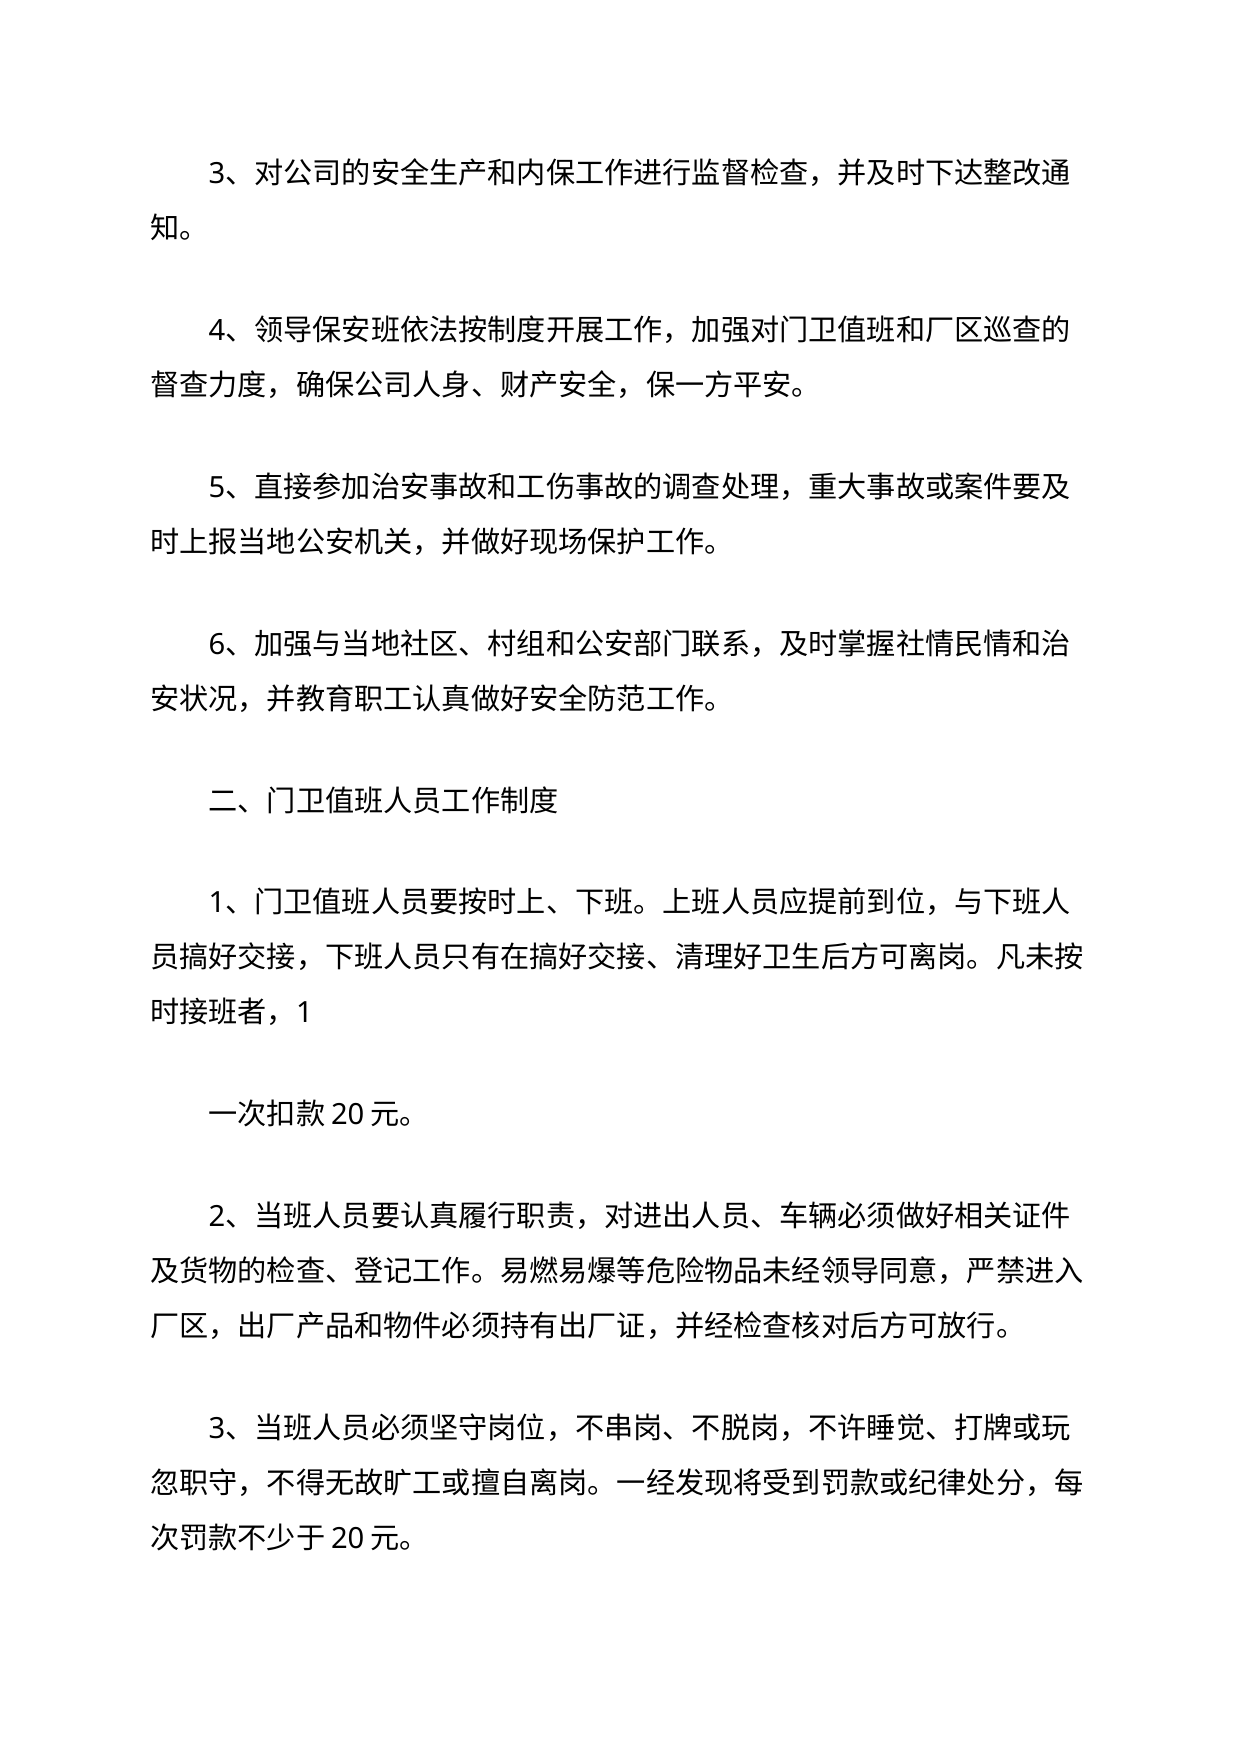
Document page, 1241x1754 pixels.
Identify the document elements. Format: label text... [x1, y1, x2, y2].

text 二、门卫值班人员工作制度 [150, 777, 1090, 819]
text 6、加强与当地社区、村组和公安部门联系，及时掌握社情民情和治安状况，并教育职工认真做好安全防范工作。 [150, 620, 1090, 718]
text 3、当班人员必须坚守岗位，不串岗、不脱岗，不许睡觉、打牌或玩忽职守，不得无故旷工或擅自离岗。一经发现将受到罚款或纪律处分，每次罚款不少于20元。 [150, 1404, 1090, 1557]
text 1、门卫值班人员要按时上、下班。上班人员应提前到位，与下班人员搞好交接，下班人员只有在搞好交接、清理好卫生后方可离岗。凡未按时接班者，1 [150, 879, 1090, 1031]
text 一次扣款20元。 [150, 1091, 1090, 1133]
text 2、当班人员要认真履行职责，对进出人员、车辆必须做好相关证件及货物的检查、登记工作。易燃易爆等危险物品未经领导同意，严禁进入厂区，出厂产品和物件必须持有出厂证，并经检查核对后方可放行。 [150, 1193, 1090, 1345]
text 3、对公司的安全生产和内保工作进行监督检查，并及时下达整改通知。 [150, 150, 1090, 247]
text 4、领导保安班依法按制度开展工作，加强对门卫值班和厂区巡查的督查力度，确保公司人身、财产安全，保一方平安。 [150, 307, 1090, 404]
text 5、直接参加治安事故和工伤事故的调查处理，重大事故或案件要及时上报当地公安机关，并做好现场保护工作。 [150, 463, 1090, 561]
